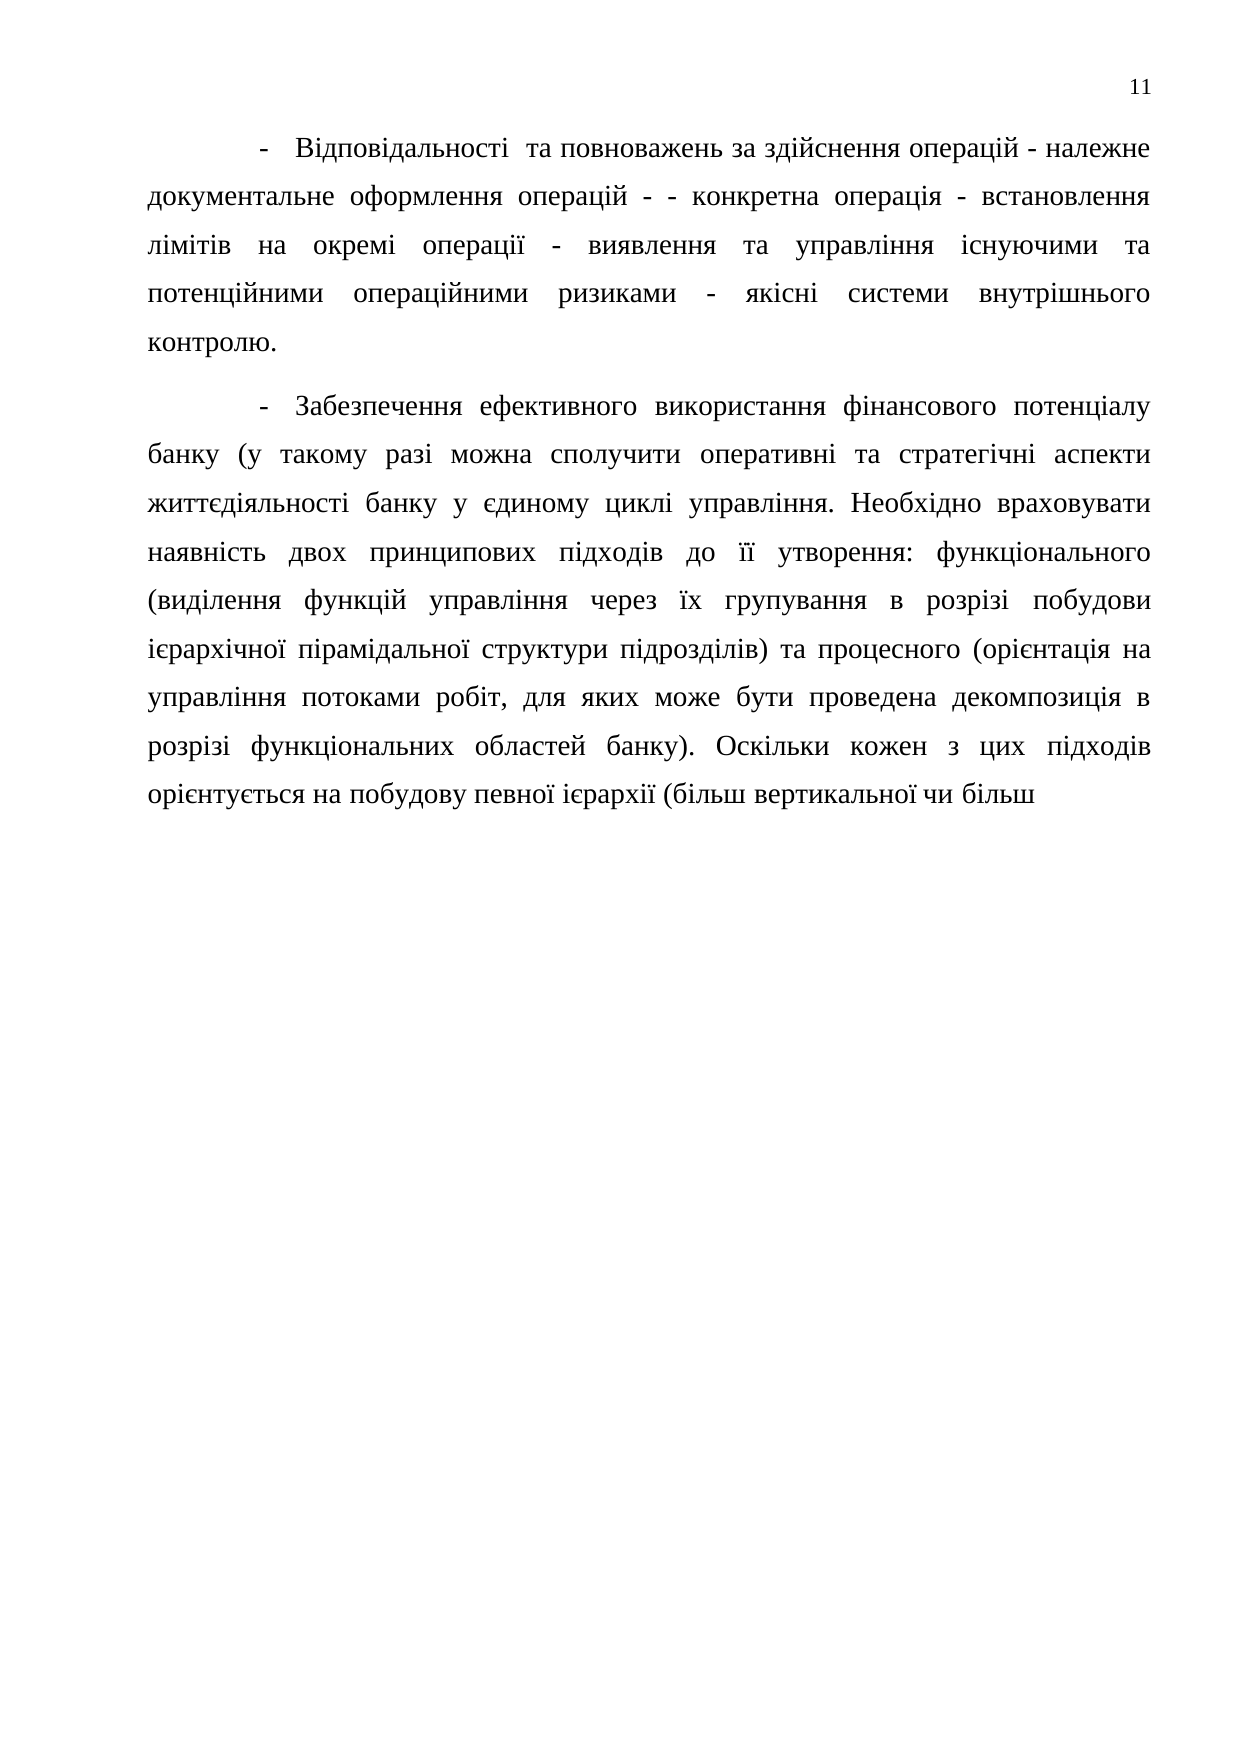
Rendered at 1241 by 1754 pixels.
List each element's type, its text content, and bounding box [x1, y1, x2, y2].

list Забезпечення ефективного використання фінансового потенціалу банку (у такому разі можна сполучити оперативні та стратегічні аспекти життєдіяльності банку у єдиному циклі управління. Необхідно враховувати наявність двох принципових підходів до її утворення: функціонального (виділення функцій управління через їх групування в розрізі побудови ієрархічної пірамідальної структури підрозділів) та процесного (орієнтація на управління потоками робіт, для яких може бути проведена декомпозиція в розрізі функціональних областей банку). Оскільки кожен з цих підходів орієнтується на побудову певної ієрархії (більш вертикальної чи більш [147, 388, 1151, 810]
list Відповідальності та повноважень за здійснення операцій - належне документальне оформлення операцій - - конкретна операція - встановлення лімітів на окремі операції - виявлення та управління існуючими та потенційними операційними ризиками - якісні системи внутрішнього контролю. [147, 130, 1151, 358]
